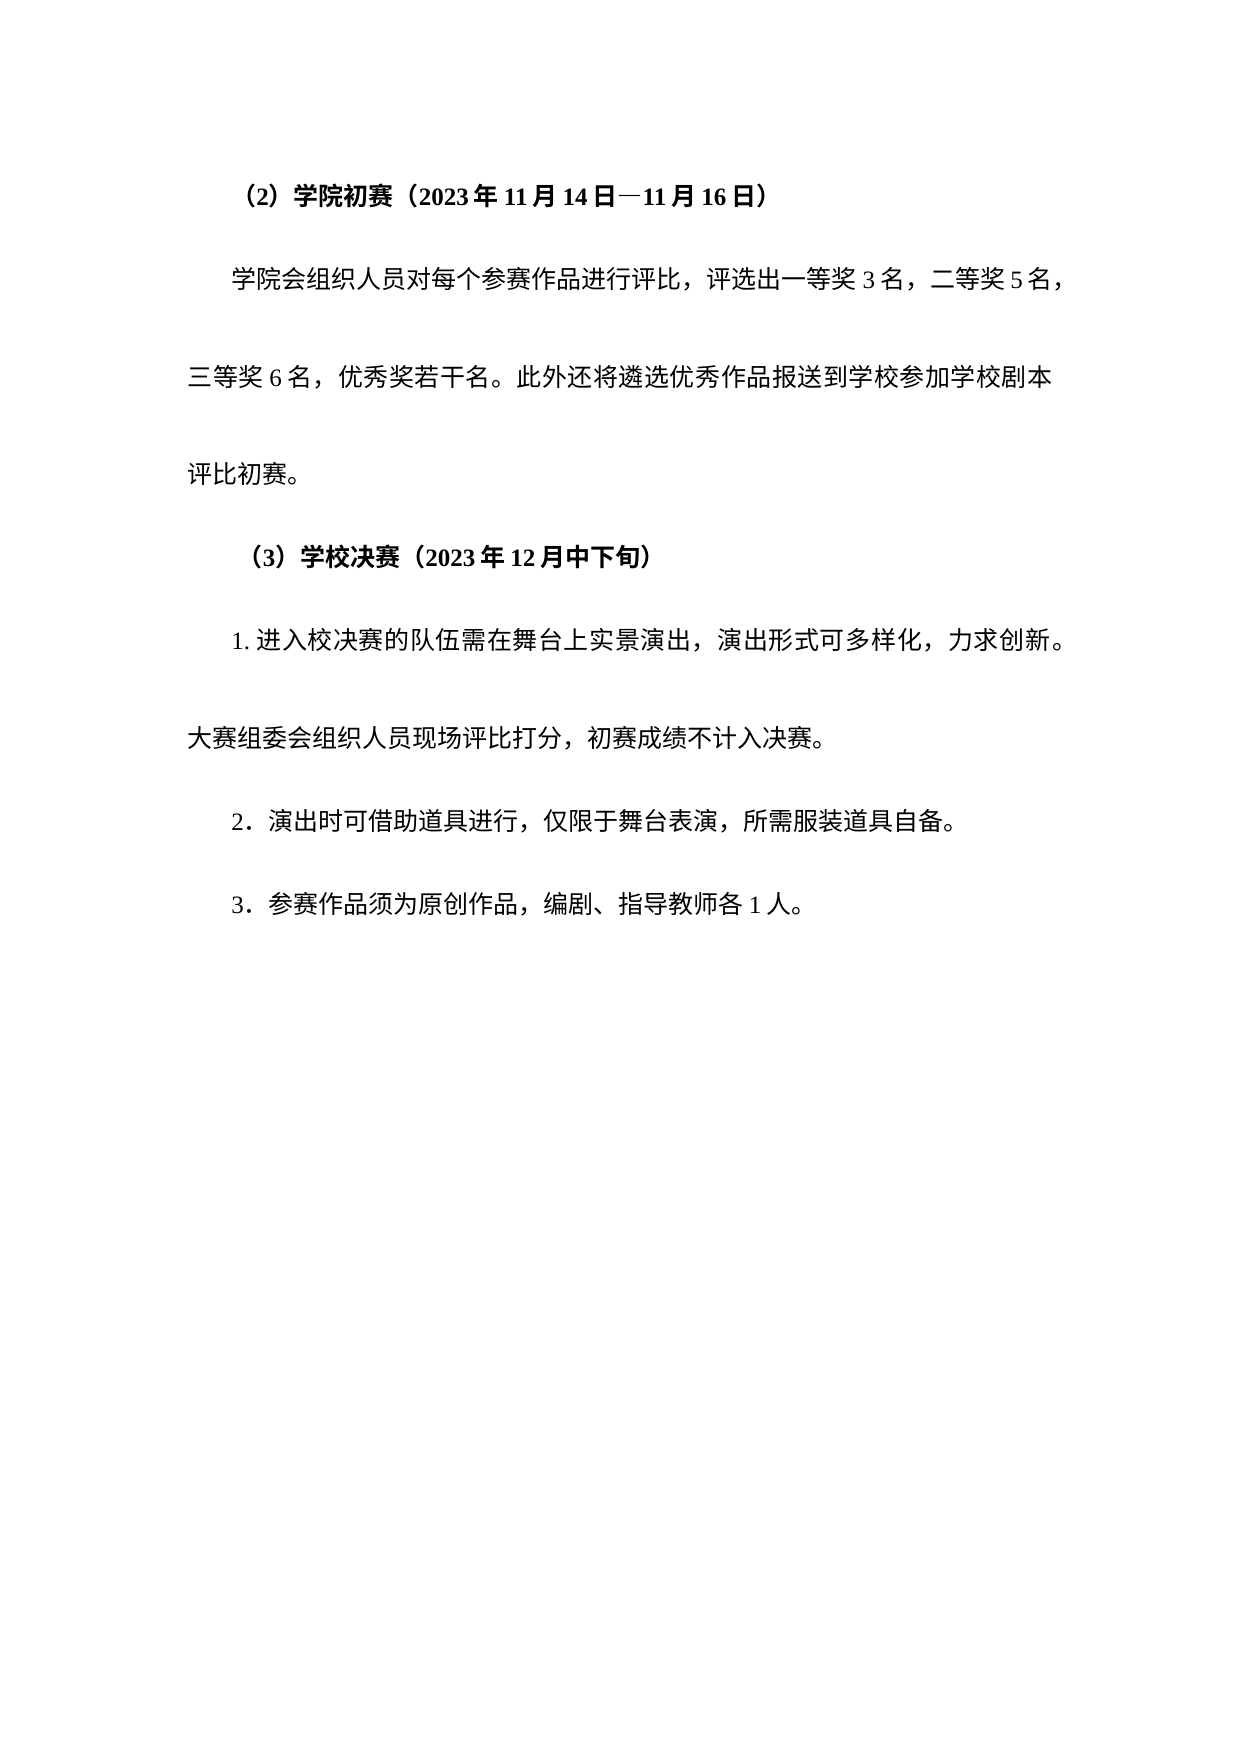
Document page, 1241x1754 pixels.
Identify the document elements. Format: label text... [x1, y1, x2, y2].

text 学院会组织人员对每个参赛作品进行评比，评选出一等奖3名，二等奖5名，三等奖6名，优秀奖若干名。此外还将遴选优秀作品报送到学校参加学校剧本评比初赛。 [187, 245, 1053, 505]
text 3．参赛作品须为原创作品，编剧、指导教师各1人。 [187, 870, 1053, 935]
text （3）学校决赛（2023年12月中下旬） [187, 523, 1053, 588]
text 2．演出时可借助道具进行，仅限于舞台表演，所需服装道具自备。 [187, 787, 1053, 852]
text （2）学院初赛（2023年11月14日—11月16日） [187, 162, 1053, 227]
list 进入校决赛的队伍需在舞台上实景演出，演出形式可多样化，力求创新。大赛组委会组织人员现场评比打分，初赛成绩不计入决赛。 [187, 606, 1053, 769]
